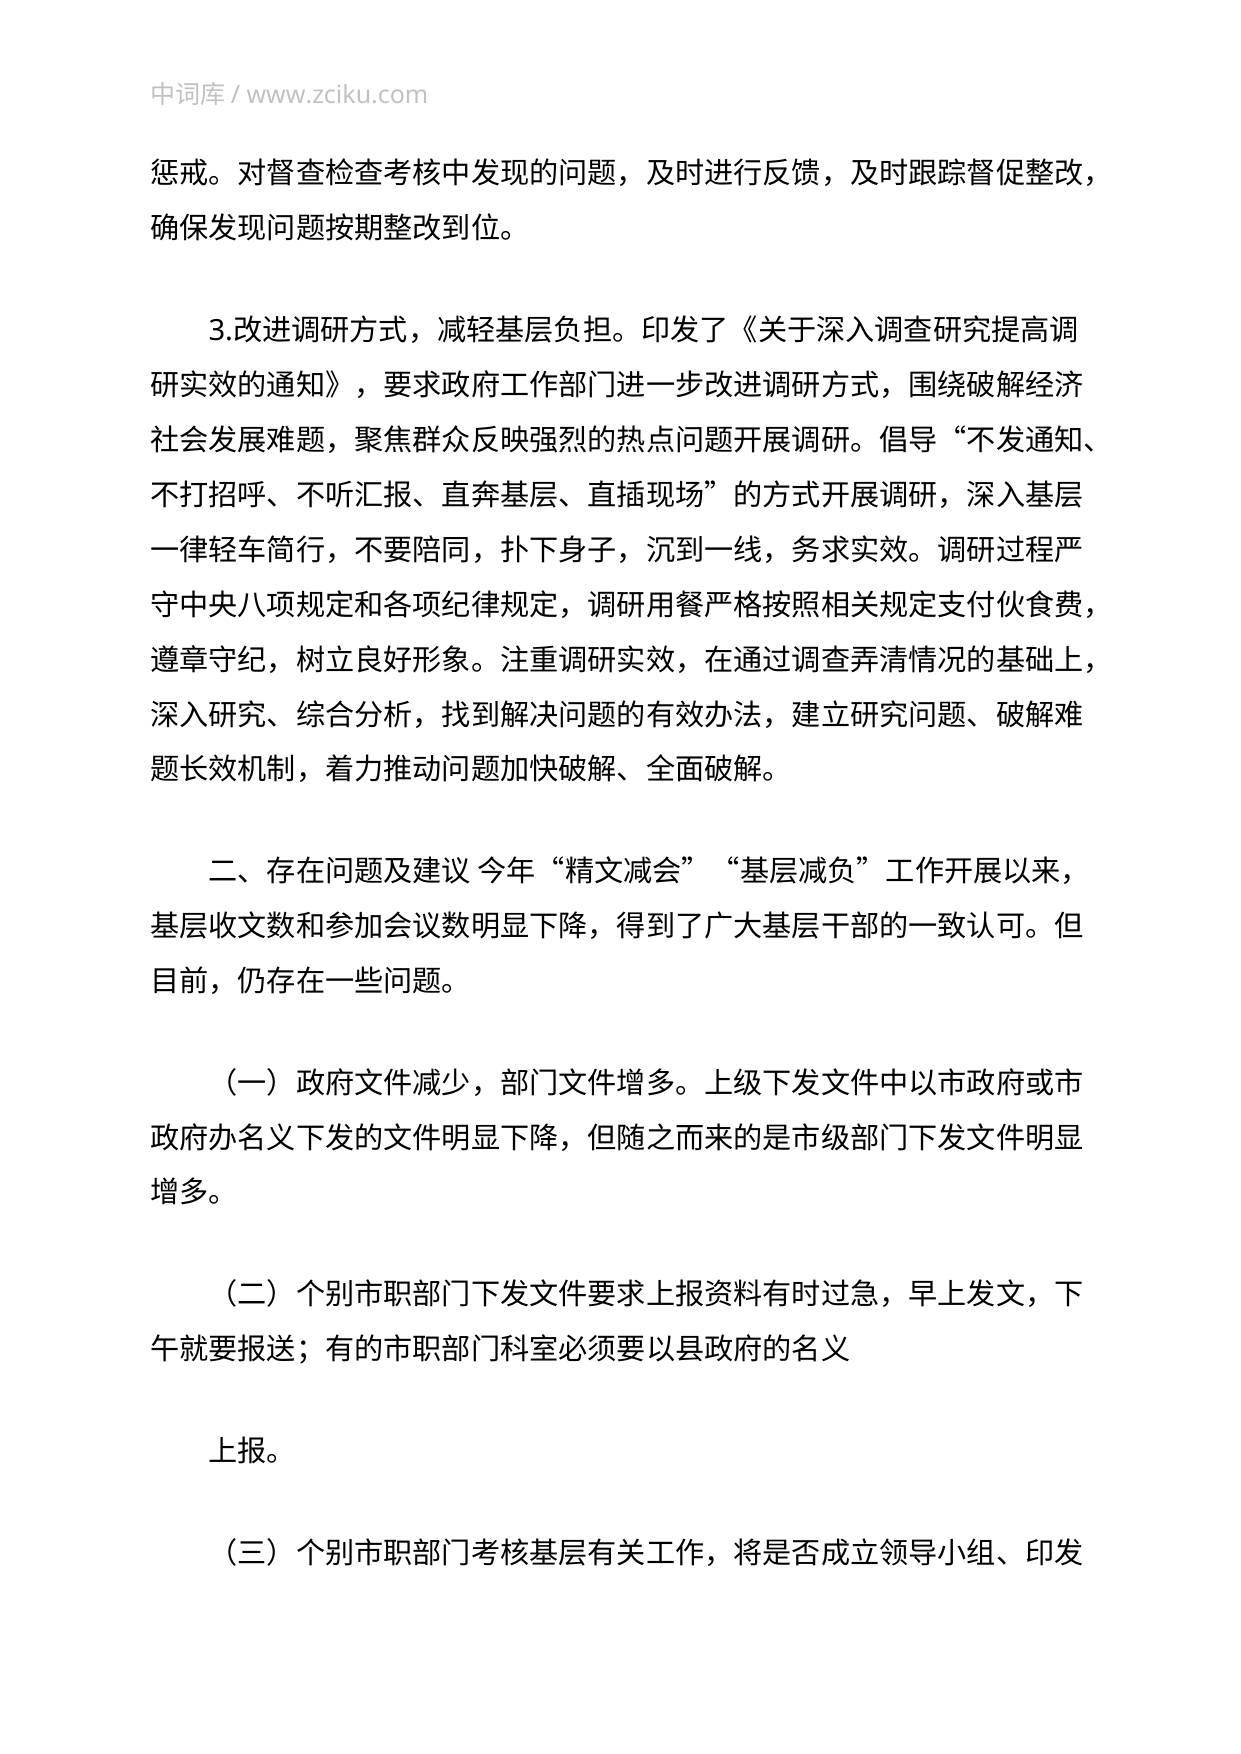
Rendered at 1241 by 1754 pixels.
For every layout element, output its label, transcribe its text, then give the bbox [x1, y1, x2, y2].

text （一）政府文件减少，部门文件增多。上级下发文件中以市政府或市政府办名义下发的文件明显下降，但随之而来的是市级部门下发文件明显增多。 [150, 1059, 1090, 1211]
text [150, 1529, 1090, 1572]
text （二）个别市职部门下发文件要求上报资料有时过急，早上发文，下午就要报送；有的市职部门科室必须要以县政府的名义 [150, 1271, 1090, 1368]
text 上报。 [150, 1427, 1090, 1470]
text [150, 150, 1090, 247]
text 3.改进调研方式，减轻基层负担。印发了《关于深入调查研究提高调研实效的通知》，要求政府工作部门进一步改进调研方式，围绕破解经济社会发展难题，聚焦群众反映强烈的热点问题开展调研。倡导“不发通知、不打招呼、不听汇报、直奔基层、直插现场”的方式开展调研，深入基层一律轻车简行，不要陪同，扑下身子，沉到一线，务求实效。调研过程严守中央八项规定和各项纪律规定，调研用餐严格按照相关规定支付伙食费，遵章守纪，树立良好形象。注重调研实效，在通过调查弄清情况的基础上，深入研究、综合分析，找到解决问题的有效办法，建立研究问题、破解难题长效机制，着力推动问题加快破解、全面破解。 [150, 307, 1090, 788]
text 二、存在问题及建议 今年“精文减会”“基层减负”工作开展以来，基层收文数和参加会议数明显下降，得到了广大基层干部的一致认可。但目前，仍存在一些问题。 [150, 848, 1090, 1000]
